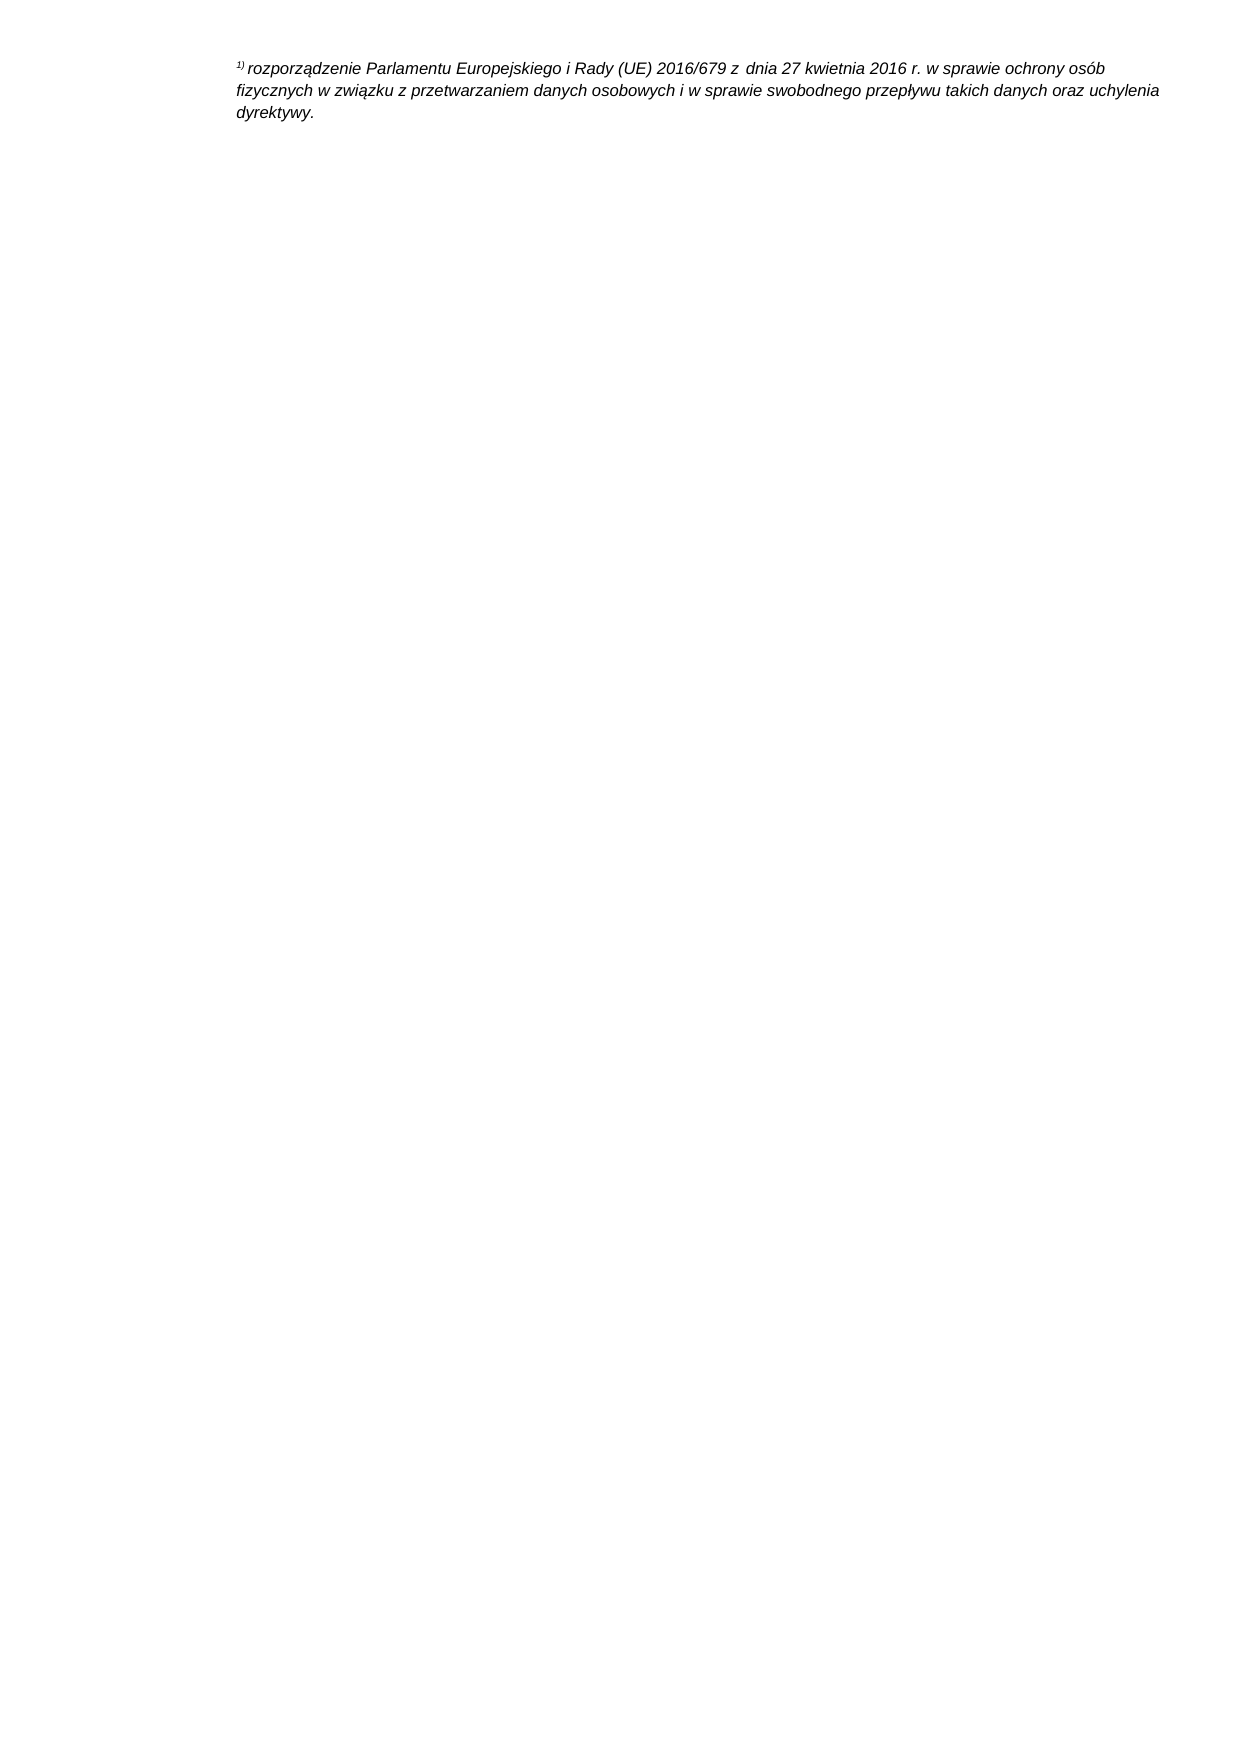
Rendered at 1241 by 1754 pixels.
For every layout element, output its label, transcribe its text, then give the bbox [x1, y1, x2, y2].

text 1) rozporządzenie Parlamentu Europejskiego i Rady (UE) 2016/679 z dnia 27 kwietnia 2016 r. w sprawie ochrony osób fizycznych w związku z przetwarzaniem danych osobowych i w sprawie swobodnego przepływu takich danych oraz uchylenia dyrektywy. [236, 59, 1181, 122]
